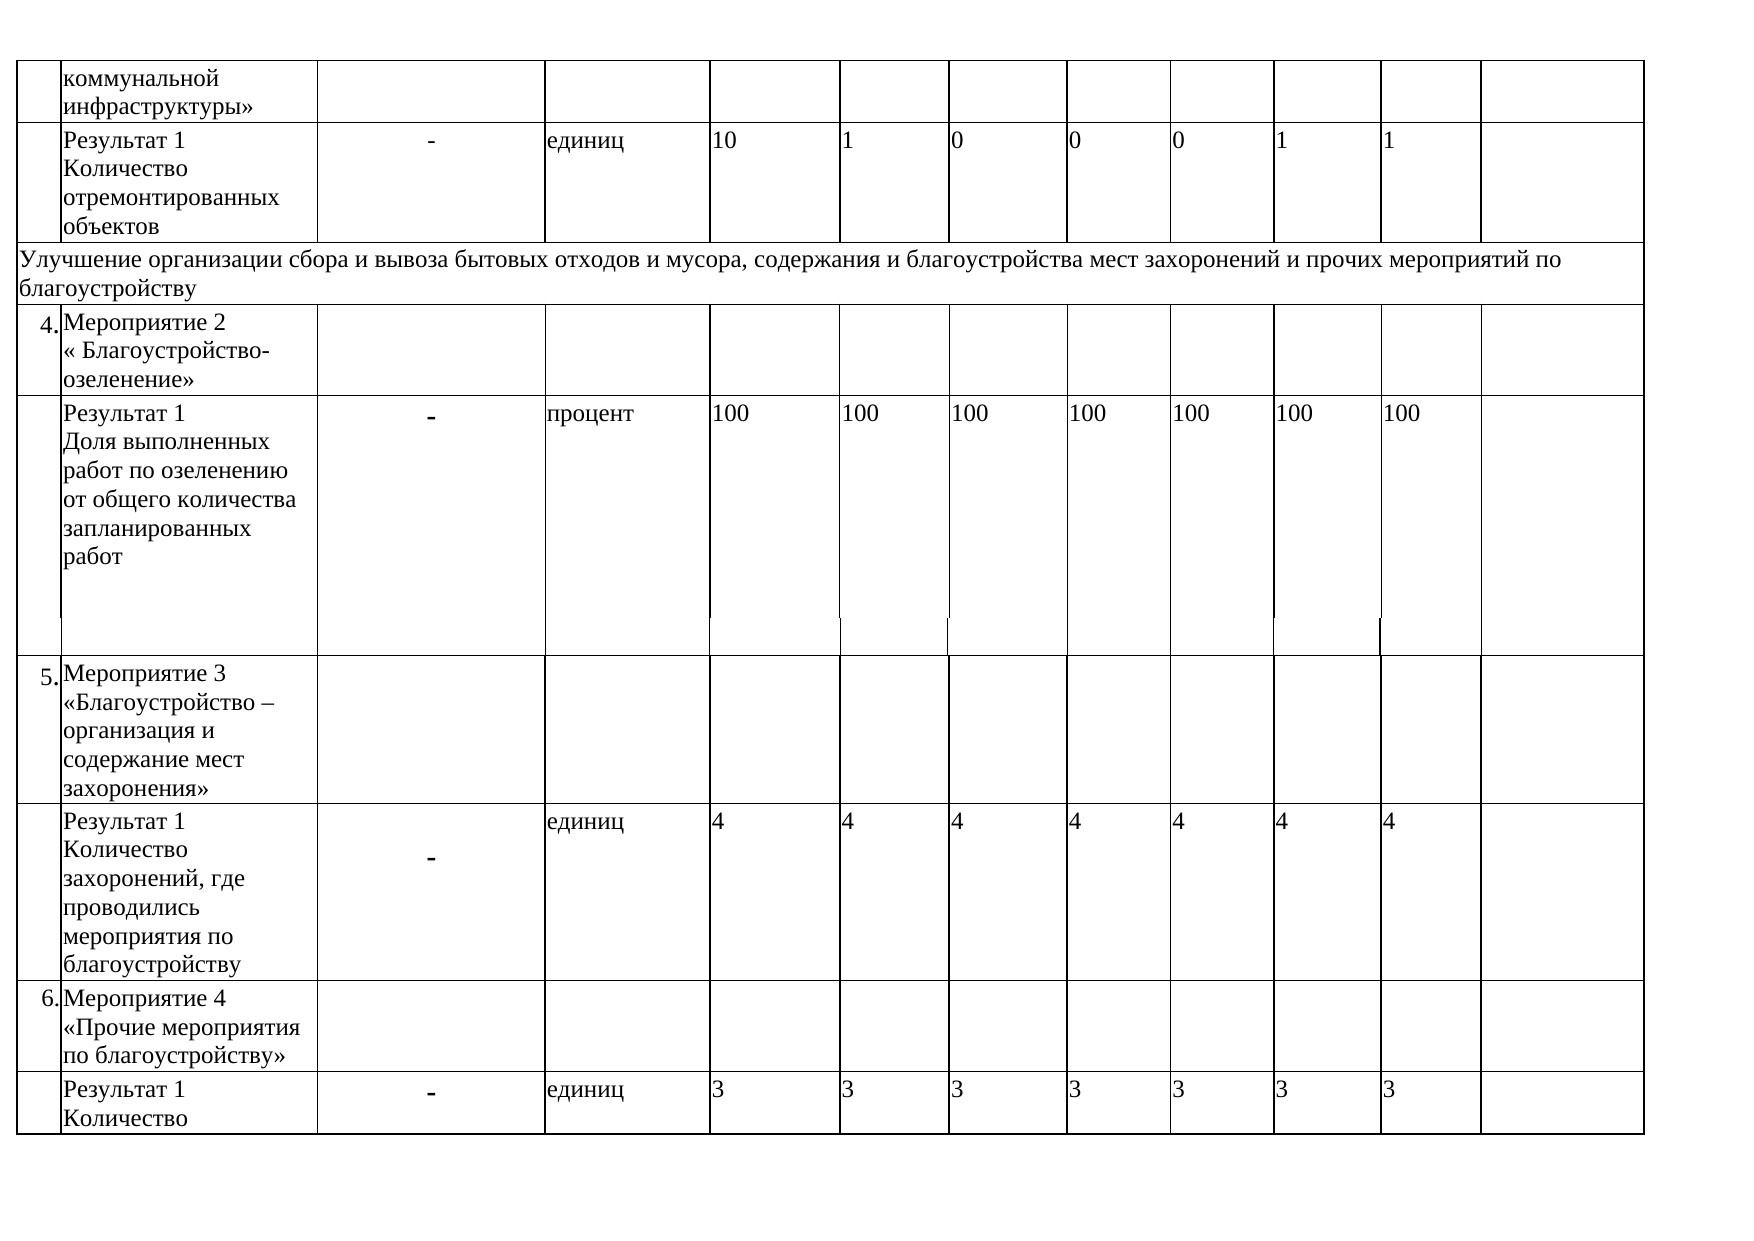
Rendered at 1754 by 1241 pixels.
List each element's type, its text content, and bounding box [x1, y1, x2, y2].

table_cell 0 [1171, 123, 1273, 241]
table_cell - [318, 1072, 544, 1133]
table_cell [711, 656, 839, 803]
table_cell [1171, 656, 1273, 803]
table_cell 4 [950, 804, 1066, 980]
table_cell единиц [546, 123, 709, 241]
table_cell [1068, 656, 1170, 803]
table_cell Мероприятие 4 «Прочие мероприятия по благоустройству» [62, 981, 317, 1071]
table_cell [1171, 305, 1273, 394]
table_cell 10 [711, 123, 839, 241]
table_cell 100 [950, 396, 1067, 618]
table_cell 4 [1171, 804, 1273, 980]
table_cell [950, 61, 1066, 122]
table_cell [18, 1072, 60, 1133]
table_cell [950, 305, 1067, 394]
table_cell [62, 618, 317, 655]
table_cell 1 [1382, 123, 1480, 241]
table_cell 0 [950, 123, 1066, 241]
table_cell 3. [18, 61, 60, 122]
table_cell [950, 981, 1066, 1071]
table_cell 100 [1068, 396, 1170, 618]
table_cell 4. [18, 305, 60, 394]
table_cell 4 [841, 804, 948, 980]
table_cell [1482, 656, 1643, 803]
table_cell Результат 1 Количество отремонтированных объектов [62, 123, 317, 241]
table_cell - [318, 396, 545, 618]
table_cell 100 [711, 396, 839, 618]
table_cell 4 [1068, 804, 1170, 980]
table_cell [1482, 123, 1643, 241]
table_cell 3 [1171, 1072, 1273, 1133]
table_cell [1482, 618, 1643, 655]
table_cell [1068, 618, 1170, 655]
table_cell [1171, 981, 1273, 1071]
table_cell [1382, 981, 1480, 1071]
table_cell [1381, 618, 1481, 655]
table_cell единиц [546, 1072, 709, 1133]
table_cell 3 [711, 1072, 839, 1133]
table_cell [950, 656, 1066, 803]
table_cell [841, 656, 948, 803]
table_cell [18, 396, 60, 618]
table_cell Улучшение организации сбора и вывоза бытовых отходов и мусора, содержания и благоустройства мест захоронений и прочих мероприятий по благоустройству [18, 243, 1643, 303]
table_cell [318, 981, 544, 1071]
table_cell 3 [1068, 1072, 1170, 1133]
table_cell [1171, 618, 1273, 655]
table_cell 100 [1382, 396, 1481, 618]
table_cell [546, 305, 709, 394]
table_cell [318, 61, 544, 122]
table_cell [840, 305, 949, 394]
table_cell 4 [1275, 804, 1380, 980]
table_cell 0 [1068, 123, 1170, 241]
table_cell [1068, 61, 1170, 122]
table_cell [546, 618, 709, 655]
table_cell 1 [1275, 123, 1380, 241]
table_cell [711, 981, 839, 1071]
table_cell [318, 305, 545, 394]
table_cell - [318, 804, 544, 980]
table_cell [1382, 61, 1480, 122]
table_cell [1482, 61, 1643, 122]
table_cell [711, 61, 839, 122]
table_cell 1 [841, 123, 948, 241]
table_cell [841, 618, 947, 655]
table_cell 100 [1171, 396, 1273, 618]
table_cell [1274, 618, 1379, 655]
table_cell [546, 656, 709, 803]
table_cell [18, 123, 60, 241]
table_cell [62, 1072, 317, 1133]
table_cell [1482, 305, 1643, 394]
table_cell [18, 618, 61, 655]
table_cell единиц [546, 804, 709, 980]
table_cell [1275, 656, 1380, 803]
table_cell [1482, 981, 1643, 1071]
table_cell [62, 61, 317, 122]
table_cell [318, 656, 544, 803]
table_cell 4 [711, 804, 839, 980]
table_cell [711, 305, 839, 394]
table_cell Мероприятие 2 « Благоустройство-озеленение» [62, 305, 317, 394]
table_cell Результат 1 Количество захоронений, где проводились мероприятия по благоустройству [62, 804, 317, 980]
table_cell [318, 618, 545, 655]
table_cell 4 [1382, 804, 1480, 980]
table_cell 3 [841, 1072, 948, 1133]
table_cell [841, 61, 948, 122]
table_cell [1482, 1072, 1643, 1133]
table_cell 3 [1275, 1072, 1380, 1133]
table_cell [546, 61, 709, 122]
table_cell [948, 618, 1067, 655]
table_cell 100 [840, 396, 949, 618]
table_cell [546, 981, 709, 1071]
table_cell [1068, 305, 1170, 394]
table_cell [1482, 804, 1643, 980]
table_cell [1382, 656, 1480, 803]
table_cell 5. [18, 656, 60, 803]
table_cell [1482, 396, 1643, 618]
table_cell 6. [18, 981, 60, 1071]
table_cell [1171, 61, 1273, 122]
table_cell 3 [950, 1072, 1066, 1133]
table_cell [1068, 981, 1170, 1071]
table_cell [841, 981, 948, 1071]
table_cell [1275, 61, 1380, 122]
table_cell 3 [1382, 1072, 1480, 1133]
table_cell [1275, 305, 1381, 394]
table_cell Результат 1 Доля выполненных работ по озеленению от общего количества запланированных работ [62, 396, 317, 618]
table_cell процент [546, 396, 709, 618]
table_cell [710, 618, 840, 655]
table_cell - [318, 123, 544, 241]
table_cell Мероприятие 3 «Благоустройство – организация и содержание мест захоронения» [62, 656, 317, 803]
table_cell [1382, 305, 1481, 394]
table_cell [1275, 981, 1380, 1071]
table_cell 100 [1275, 396, 1381, 618]
table_cell [18, 804, 60, 980]
